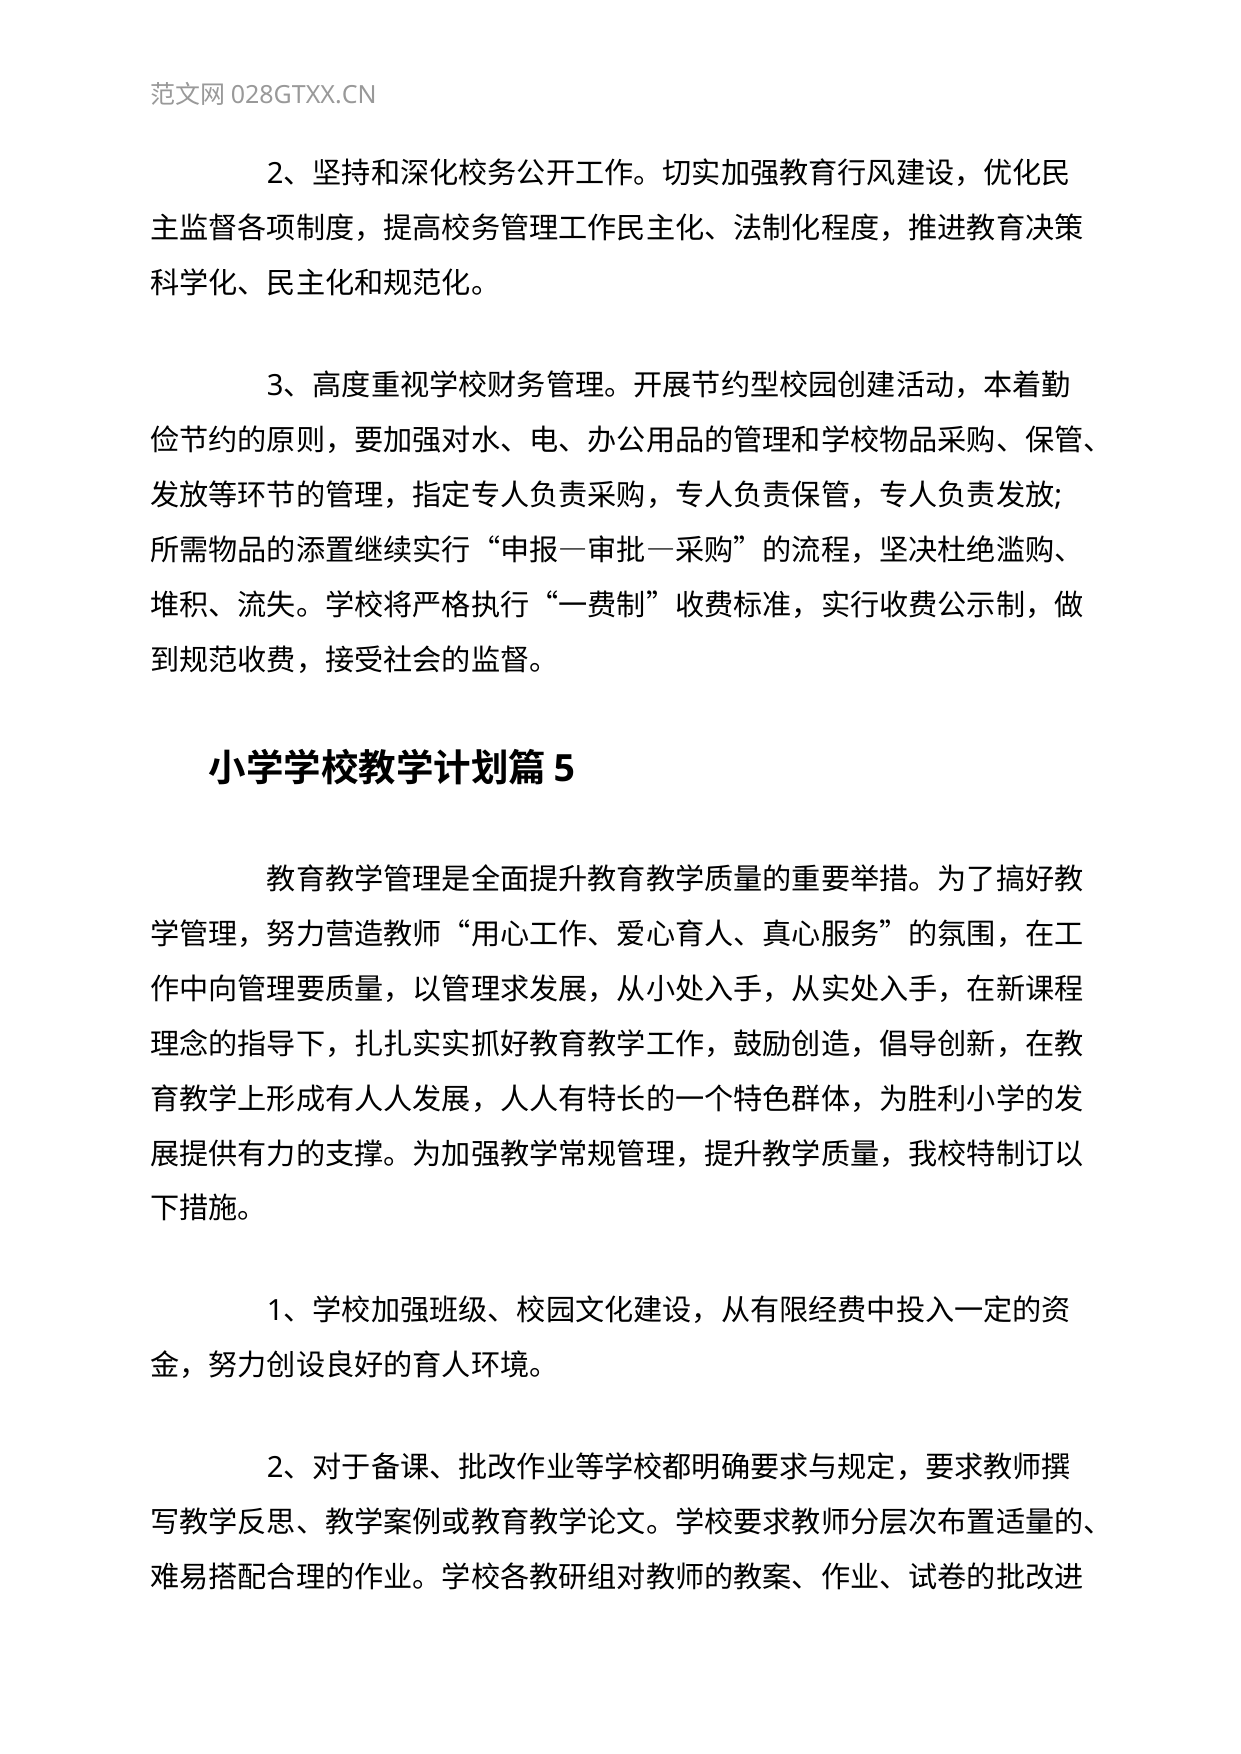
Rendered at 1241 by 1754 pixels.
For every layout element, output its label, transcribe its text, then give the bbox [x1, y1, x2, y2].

text 1、学校加强班级、校园文化建设，从有限经费中投入一定的资金，努力创设良好的育人环境。 [150, 1287, 1090, 1384]
text 小学学校教学计划篇5 [150, 738, 1090, 793]
text 3、高度重视学校财务管理。开展节约型校园创建活动，本着勤俭节约的原则，要加强对水、电、办公用品的管理和学校物品采购、保管、发放等环节的管理，指定专人负责采购，专人负责保管，专人负责发放;所需物品的添置继续实行“申报—审批—采购”的流程，坚决杜绝滥购、堆积、流失。学校将严格执行“一费制”收费标准，实行收费公示制，做到规范收费，接受社会的监督。 [150, 362, 1090, 679]
text 2、坚持和深化校务公开工作。切实加强教育行风建设，优化民主监督各项制度，提高校务管理工作民主化、法制化程度，推进教育决策科学化、民主化和规范化。 [150, 150, 1090, 302]
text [150, 1444, 1090, 1596]
text 教育教学管理是全面提升教育教学质量的重要举措。为了搞好教学管理，努力营造教师“用心工作、爱心育人、真心服务”的氛围，在工作中向管理要质量，以管理求发展，从小处入手，从实处入手，在新课程理念的指导下，扎扎实实抓好教育教学工作，鼓励创造，倡导创新，在教育教学上形成有人人发展，人人有特长的一个特色群体，为胜利小学的发展提供有力的支撑。为加强教学常规管理，提升教学质量，我校特制订以下措施。 [150, 856, 1090, 1227]
